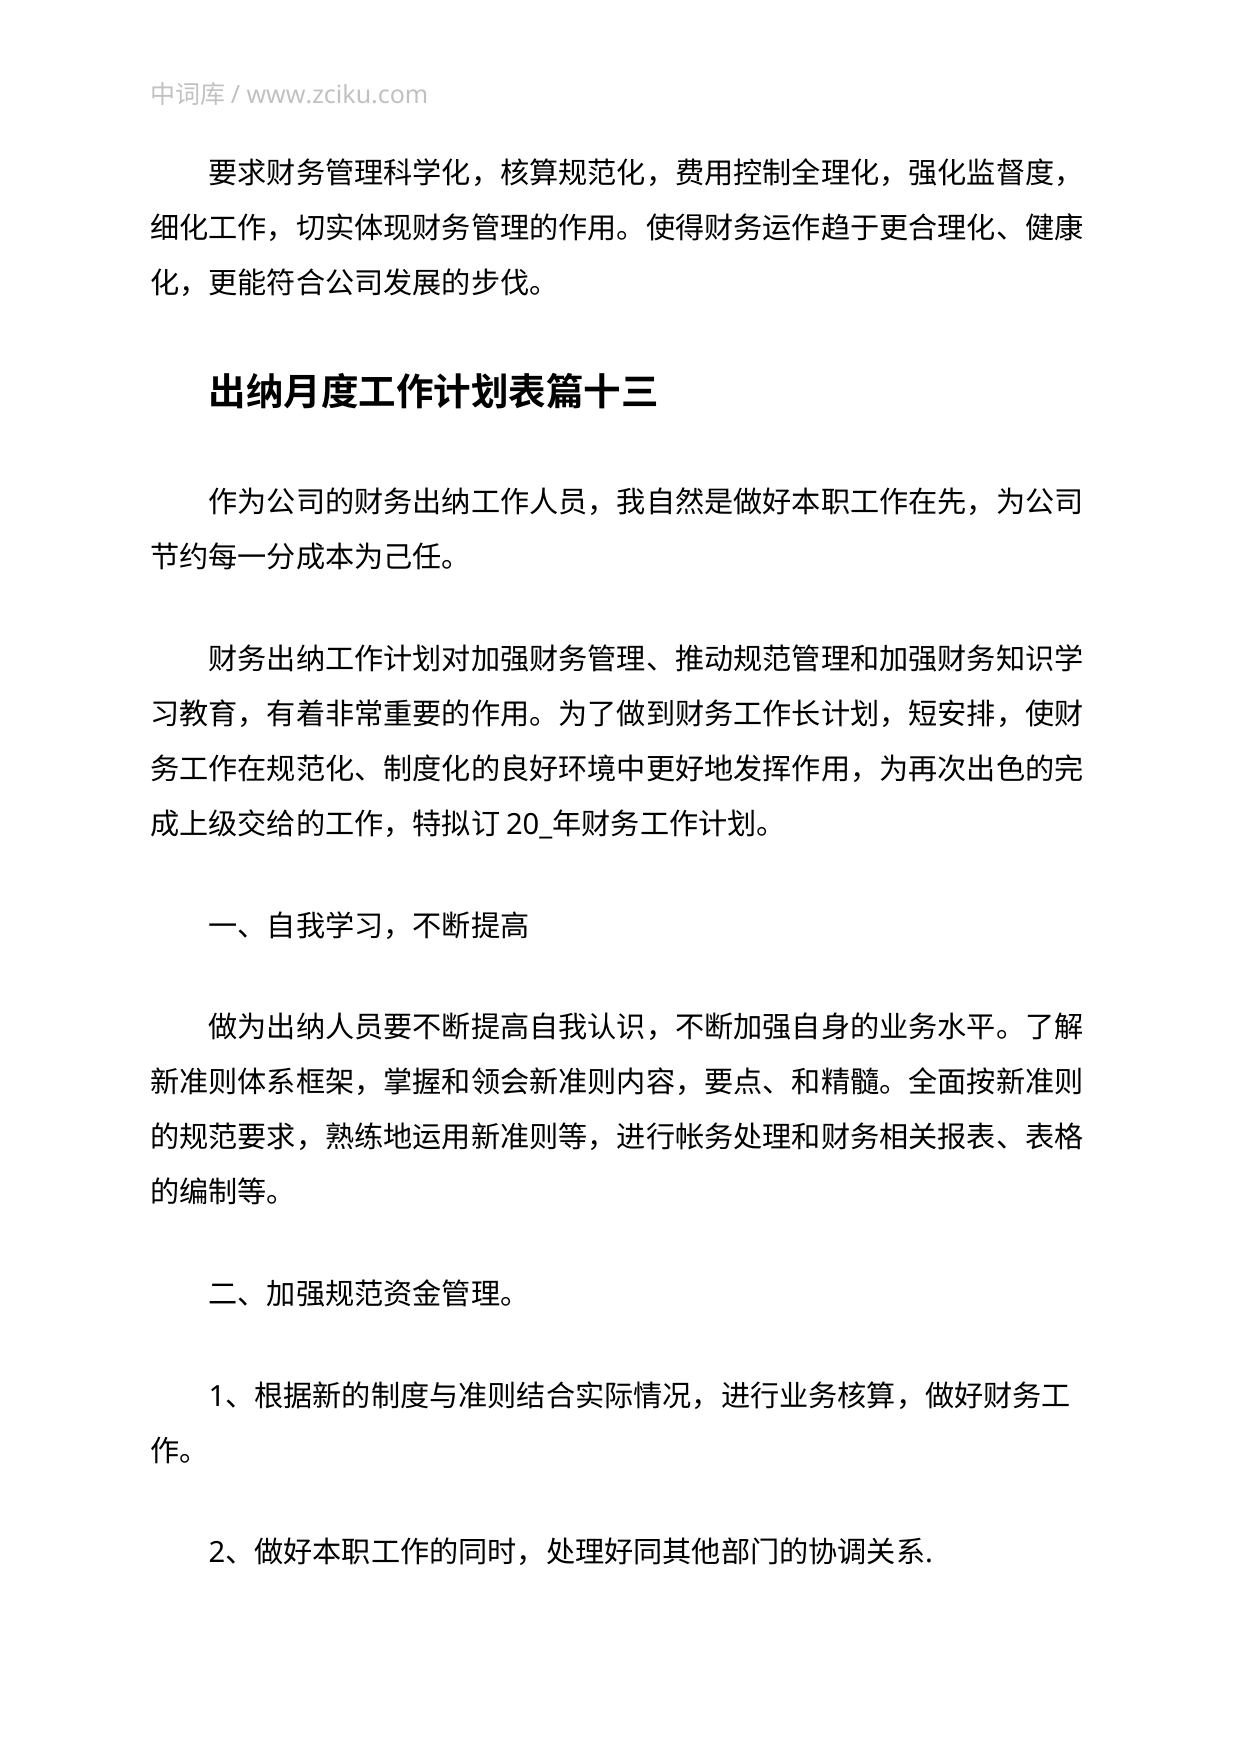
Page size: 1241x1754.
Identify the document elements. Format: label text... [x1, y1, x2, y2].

text 二、加强规范资金管理。 [150, 1271, 1090, 1313]
text 财务出纳工作计划对加强财务管理、推动规范管理和加强财务知识学习教育，有着非常重要的作用。为了做到财务工作长计划，短安排，使财务工作在规范化、制度化的良好环境中更好地发挥作用，为再次出色的完成上级交给的工作，特拟订20_年财务工作计划。 [150, 636, 1090, 843]
text 2、做好本职工作的同时，处理好同其他部门的协调关系. [150, 1529, 1090, 1571]
text 1、根据新的制度与准则结合实际情况，进行业务核算，做好财务工作。 [150, 1372, 1090, 1469]
text 做为出纳人员要不断提高自我认识，不断加强自身的业务水平。了解新准则体系框架，掌握和领会新准则内容，要点、和精髓。全面按新准则的规范要求，熟练地运用新准则等，进行帐务处理和财务相关报表、表格的编制等。 [150, 1004, 1090, 1211]
text 要求财务管理科学化，核算规范化，费用控制全理化，强化监督度，细化工作，切实体现财务管理的作用。使得财务运作趋于更合理化、健康化，更能符合公司发展的步伐。 [150, 150, 1090, 302]
text 一、自我学习，不断提高 [150, 902, 1090, 944]
text 出纳月度工作计划表篇十三 [150, 362, 1090, 416]
text 作为公司的财务出纳工作人员，我自然是做好本职工作在先，为公司节约每一分成本为己任。 [150, 479, 1090, 576]
